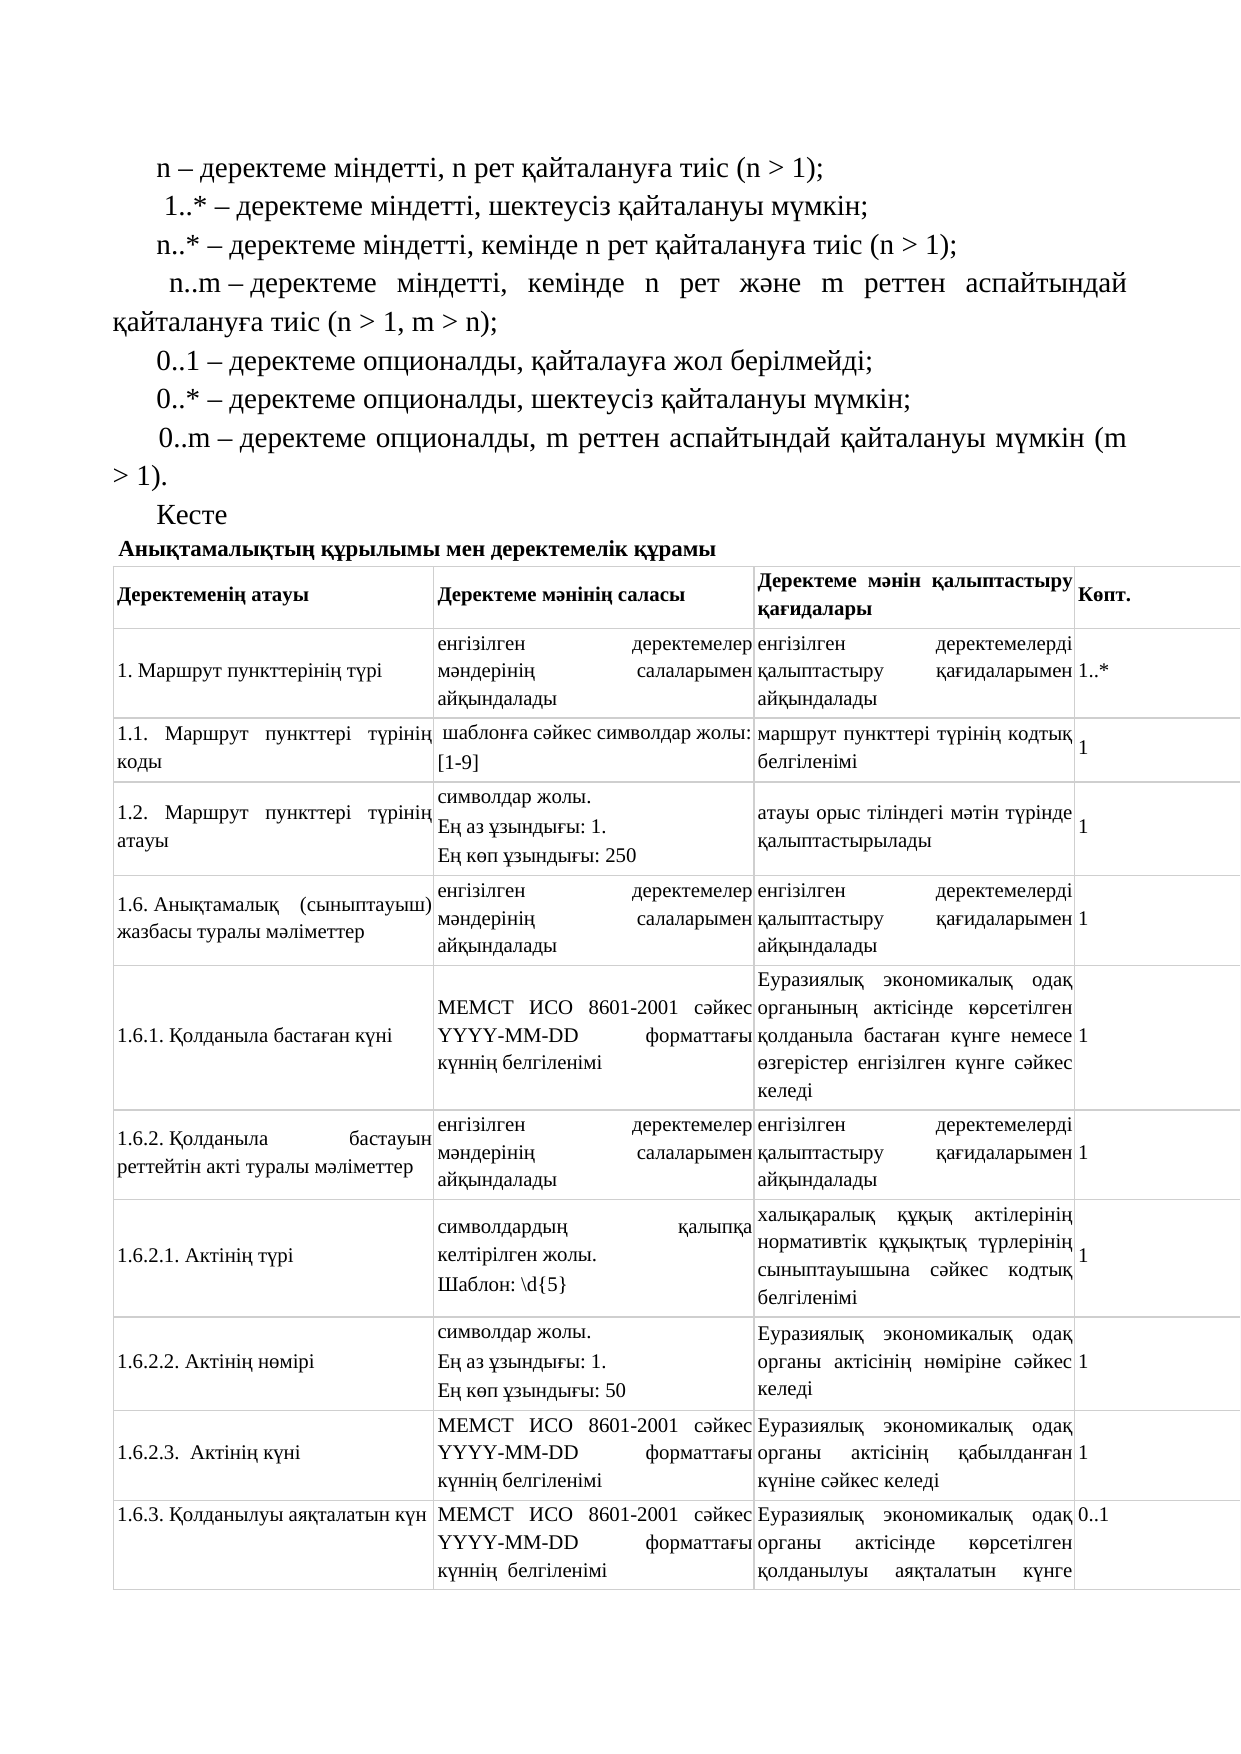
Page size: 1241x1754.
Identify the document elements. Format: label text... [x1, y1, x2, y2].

table_cell атауы орыс тіліндегі мәтін түрінде қалыптастырылады [755, 783, 1074, 875]
text 1..* – деректеме міндетті, шектеусіз қайталануы мүмкін; [112, 188, 1128, 222]
table_cell 1.6.1. Қолданыла бастаған күні [114, 966, 433, 1109]
table_header Деректеме мәнін қалыптастыру қағидалары [755, 567, 1074, 628]
text Анықтамалықтың құрылымы мен деректемелік құрамы [112, 535, 1128, 562]
table_cell 0..1 [1075, 1501, 1240, 1589]
table_cell шаблонға сәйкес символдар жолы: [1-9] [434, 719, 753, 781]
table_cell 1 [1075, 1200, 1240, 1316]
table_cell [114, 1501, 433, 1589]
table_cell халықаралық құқық актілерінің нормативтік құқықтық түрлерінің сыныптауышына сәйкес кодтық белгіленімі [755, 1200, 1074, 1316]
table_cell енгізілген деректемелер мәндерінің салаларымен айқындалады [434, 876, 753, 964]
table_cell 1 [1075, 783, 1240, 875]
text 0..m – деректеме опционалды, m реттен аспайтындай қайталануы мүмкін (m > 1). [112, 420, 1128, 492]
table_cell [755, 1501, 1074, 1589]
table_cell енгізілген деректемелер мәндерінің салаларымен айқындалады [434, 1111, 753, 1199]
table_cell 1 [1075, 1111, 1240, 1199]
table_cell 1.6.2.3. Актінің күні [114, 1411, 433, 1499]
table_cell символдар жолы. Ең аз ұзындығы: 1. Ең көп ұзындығы: 50 [434, 1318, 753, 1410]
table_cell МЕМСТ ИСО 8601-2001 сәйкес YYYY-MM-DD форматтағы күннің белгіленімі [434, 1411, 753, 1499]
text n – деректеме міндетті, n рет қайталануға тиіс (n > 1); [112, 150, 1128, 183]
table_cell 1.6.2.2. Актінің нөмірі [114, 1318, 433, 1410]
table_cell 1.6. Анықтамалық (сыныптауыш) жазбасы туралы мәліметтер [114, 876, 433, 964]
text Кесте [112, 497, 1128, 530]
table_header Деректеменің атауы [114, 567, 433, 628]
text 0..* – деректеме опционалды, шектеусіз қайталануы мүмкін; [112, 381, 1128, 415]
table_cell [434, 1501, 753, 1589]
table_cell 1.2. Маршрут пункттері түрінің атауы [114, 783, 433, 875]
table_cell Еуразиялық экономикалық одақ органы актісінің нөміріне сәйкес келеді [755, 1318, 1074, 1410]
table_cell 1..* [1075, 629, 1240, 717]
table_cell енгізілген деректемелерді қалыптастыру қағидаларымен айқындалады [755, 629, 1074, 717]
table_cell енгізілген деректемелер мәндерінің салаларымен айқындалады [434, 629, 753, 717]
table_cell 1 [1075, 719, 1240, 781]
table_cell Еуразиялық экономикалық одақ органының актісінде көрсетілген қолданыла бастаған күнге немесе өзгерістер енгізілген күнге сәйкес келеді [755, 966, 1074, 1109]
table_cell МЕМСТ ИСО 8601-2001 сәйкес YYYY-MM-DD форматтағы күннің белгіленімі [434, 966, 753, 1109]
table_cell 1 [1075, 966, 1240, 1109]
table_cell 1.6.2. Қолданыла бастауын реттейтін акті туралы мәліметтер [114, 1111, 433, 1199]
table_cell 1 [1075, 1318, 1240, 1410]
table_cell 1. Маршрут пункттерінің түрі [114, 629, 433, 717]
table_cell енгізілген деректемелерді қалыптастыру қағидаларымен айқындалады [755, 876, 1074, 964]
table_cell 1 [1075, 1411, 1240, 1499]
table_cell символдар жолы. Ең аз ұзындығы: 1. Ең көп ұзындығы: 250 [434, 783, 753, 875]
table_cell 1.1. Маршрут пункттері түрінің коды [114, 719, 433, 781]
table_header Деректеме мәнінің саласы [434, 567, 753, 628]
table_cell 1 [1075, 876, 1240, 964]
table_cell 1.6.2.1. Актінің түрі [114, 1200, 433, 1316]
text n..m – деректеме міндетті, кемінде n рет және m реттен аспайтындай қайталануға тиіс (n > 1, m > n); [112, 266, 1128, 338]
text 0..1 – деректеме опционалды, қайталауға жол берілмейді; [112, 343, 1128, 376]
table_header Көпт. [1075, 567, 1240, 628]
table_cell енгізілген деректемелерді қалыптастыру қағидаларымен айқындалады [755, 1111, 1074, 1199]
text n..* – деректеме міндетті, кемінде n рет қайталануға тиіс (n > 1); [112, 227, 1128, 261]
table_cell маршрут пункттері түрінің кодтық белгіленімі [755, 719, 1074, 781]
table_cell символдардың қалыпқа келтірілген жолы. Шаблон: \d{5} [434, 1200, 753, 1316]
table_cell Еуразиялық экономикалық одақ органы актісінің қабылданған күніне сәйкес келеді [755, 1411, 1074, 1499]
